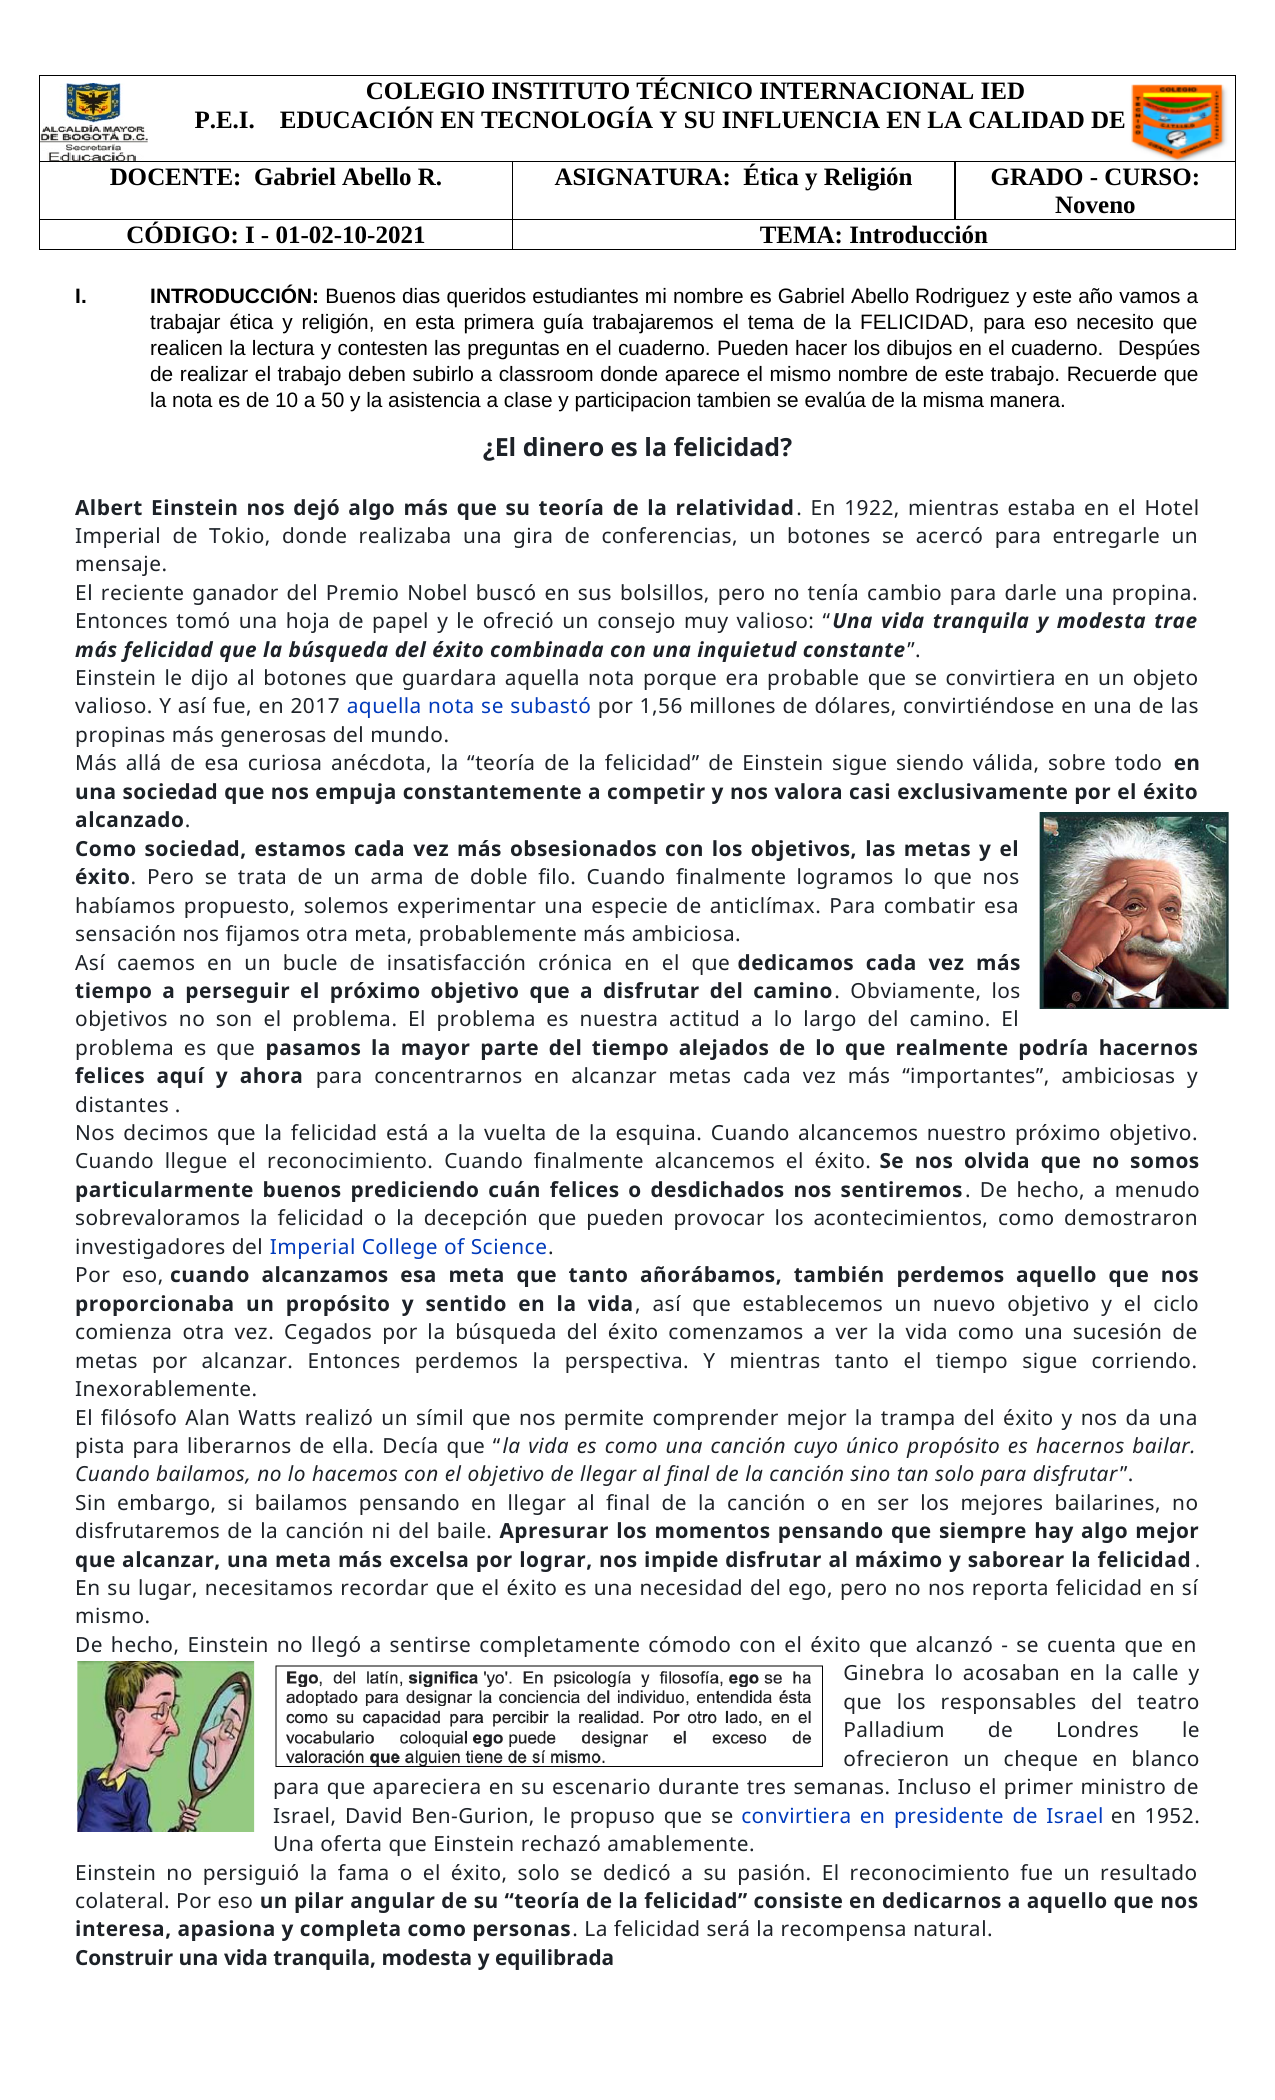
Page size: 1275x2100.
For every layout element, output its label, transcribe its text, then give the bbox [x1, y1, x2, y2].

picture [77, 1661, 255, 1832]
table_header COLEGIO INSTITUTO TÉCNICO INTERNACIONAL IED P.E.I. EDUCACIÓN EN TECNOLOGÍA Y SU INFLUENCIA EN LA CALIDAD DE VIDA [40, 76, 1235, 161]
table_cell TEMA: Introducción [513, 220, 1235, 249]
picture [272, 1661, 824, 1768]
text Más allá de esa curiosa anécdota, la “teoría de la felicidad” de Einstein sigue siendo válida, sobre todo en una sociedad que nos empuja constantemente a competir y nos valora casi exclusivamente por el éxito alcanzado. [75, 748, 1200, 834]
text ¿El dinero es la felicidad? [75, 430, 1200, 464]
table_cell ASIGNATURA: Ética y Religión [513, 162, 954, 219]
table_cell GRADO - CURSO: Noveno [956, 162, 1235, 219]
picture [1127, 84, 1231, 161]
text Albert Einstein nos dejó algo más que su teoría de la relatividad. En 1922, mientras estaba en el Hotel Imperial de Tokio, donde realizaba una gira de conferencias, un botones se acercó para entregarle un mensaje. [75, 493, 1200, 578]
text Sin embargo, si bailamos pensando en llegar al final de la canción o en ser los mejores bailarines, no disfrutaremos de la canción ni del baile. Apresurar los momentos pensando que siempre hay algo mejor que alcanzar, una meta más excelsa por lograr, nos impide disfrutar al máximo y saborear la felicidad. En su lugar, necesitamos recordar que el éxito es una necesidad del ego, pero no nos reporta felicidad en sí mismo. [75, 1488, 1200, 1630]
table_cell DOCENTE: Gabriel Abello R. [40, 162, 512, 219]
text El reciente ganador del Premio Nobel buscó en sus bolsillos, pero no tenía cambio para darle una propina. Entonces tomó una hoja de papel y le ofreció un consejo muy valioso: “Una vida tranquila y modesta trae más felicidad que la búsqueda del éxito combinada con una inquietud constante”. [75, 578, 1200, 663]
text Construir una vida tranquila, modesta y equilibrada [75, 1943, 1200, 1971]
text Einstein le dijo al botones que guardara aquella nota porque era probable que se convirtiera en un objeto valioso. Y así fue, en 2017 aquella nota se subastó por 1,56 millones de dólares, convirtiéndose en una de las propinas más generosas del mundo. [75, 663, 1200, 748]
text Einstein no persiguió la fama o el éxito, solo se dedicó a su pasión. El reconocimiento fue un resultado colateral. Por eso un pilar angular de su “teoría de la felicidad” consiste en dedicarnos a aquello que nos interesa, apasiona y completa como personas. La felicidad será la recompensa natural. [75, 1858, 1200, 1943]
picture [1039, 812, 1229, 1009]
picture [40, 83, 148, 161]
text El filósofo Alan Watts realizó un símil que nos permite comprender mejor la trampa del éxito y nos da una pista para liberarnos de ella. Decía que “la vida es como una canción cuyo único propósito es hacernos bailar. Cuando bailamos, no lo hacemos con el objetivo de llegar al final de la canción sino tan solo para disfrutar”. [75, 1403, 1200, 1488]
text Como sociedad, estamos cada vez más obsesionados con los objetivos, las metas y el éxito. Pero se trata de un arma de doble filo. Cuando finalmente logramos lo que nos habíamos propuesto, solemos experimentar una especie de anticlímax. Para combatir esa sensación nos fijamos otra meta, probablemente más ambiciosa. [75, 834, 1039, 948]
text Nos decimos que la felicidad está a la vuelta de la esquina. Cuando alcancemos nuestro próximo objetivo. Cuando llegue el reconocimiento. Cuando finalmente alcancemos el éxito. Se nos olvida que no somos particularmente buenos prediciendo cuán felices o desdichados nos sentiremos. De hecho, a menudo sobrevaloramos la felicidad o la decepción que pueden provocar los acontecimientos, como demostraron investigadores del Imperial College of Science. [75, 1118, 1200, 1260]
text Por eso, cuando alcanzamos esa meta que tanto añorábamos, también perdemos aquello que nos proporcionaba un propósito y sentido en la vida, así que establecemos un nuevo objetivo y el ciclo comienza otra vez. Cegados por la búsqueda del éxito comenzamos a ver la vida como una sucesión de metas por alcanzar. Entonces perdemos la perspectiva. Y mientras tanto el tiempo sigue corriendo. Inexorablemente. [75, 1260, 1200, 1403]
list INTRODUCCIÓN: Buenos dias queridos estudiantes mi nombre es Gabriel Abello Rodriguez y este año vamos a trabajar ética y religión, en esta primera guía trabajaremos el tema de la FELICIDAD, para eso necesito que realicen la lectura y contesten las preguntas en el cuaderno. Pueden hacer los dibujos en el cuaderno. Despúes de realizar el trabajo deben subirlo a classroom donde aparece el mismo nombre de este trabajo. Recuerde que la nota es de 10 a 50 y la asistencia a clase y participacion tambien se evalúa de la misma manera. [75, 284, 1200, 412]
text Así caemos en un bucle de insatisfacción crónica en el que dedicamos cada vez más tiempo a perseguir el próximo objetivo que a disfrutar del camino. Obviamente, los objetivos no son el problema. El problema es nuestra actitud a lo largo del camino. El problema es que pasamos la mayor parte del tiempo alejados de lo que realmente podría hacernos felices aquí y ahora para concentrarnos en alcanzar metas cada vez más “importantes”, ambiciosas y distantes . [75, 948, 1200, 1118]
table_cell CÓDIGO: I - 01-02-10-2021 [40, 220, 512, 249]
